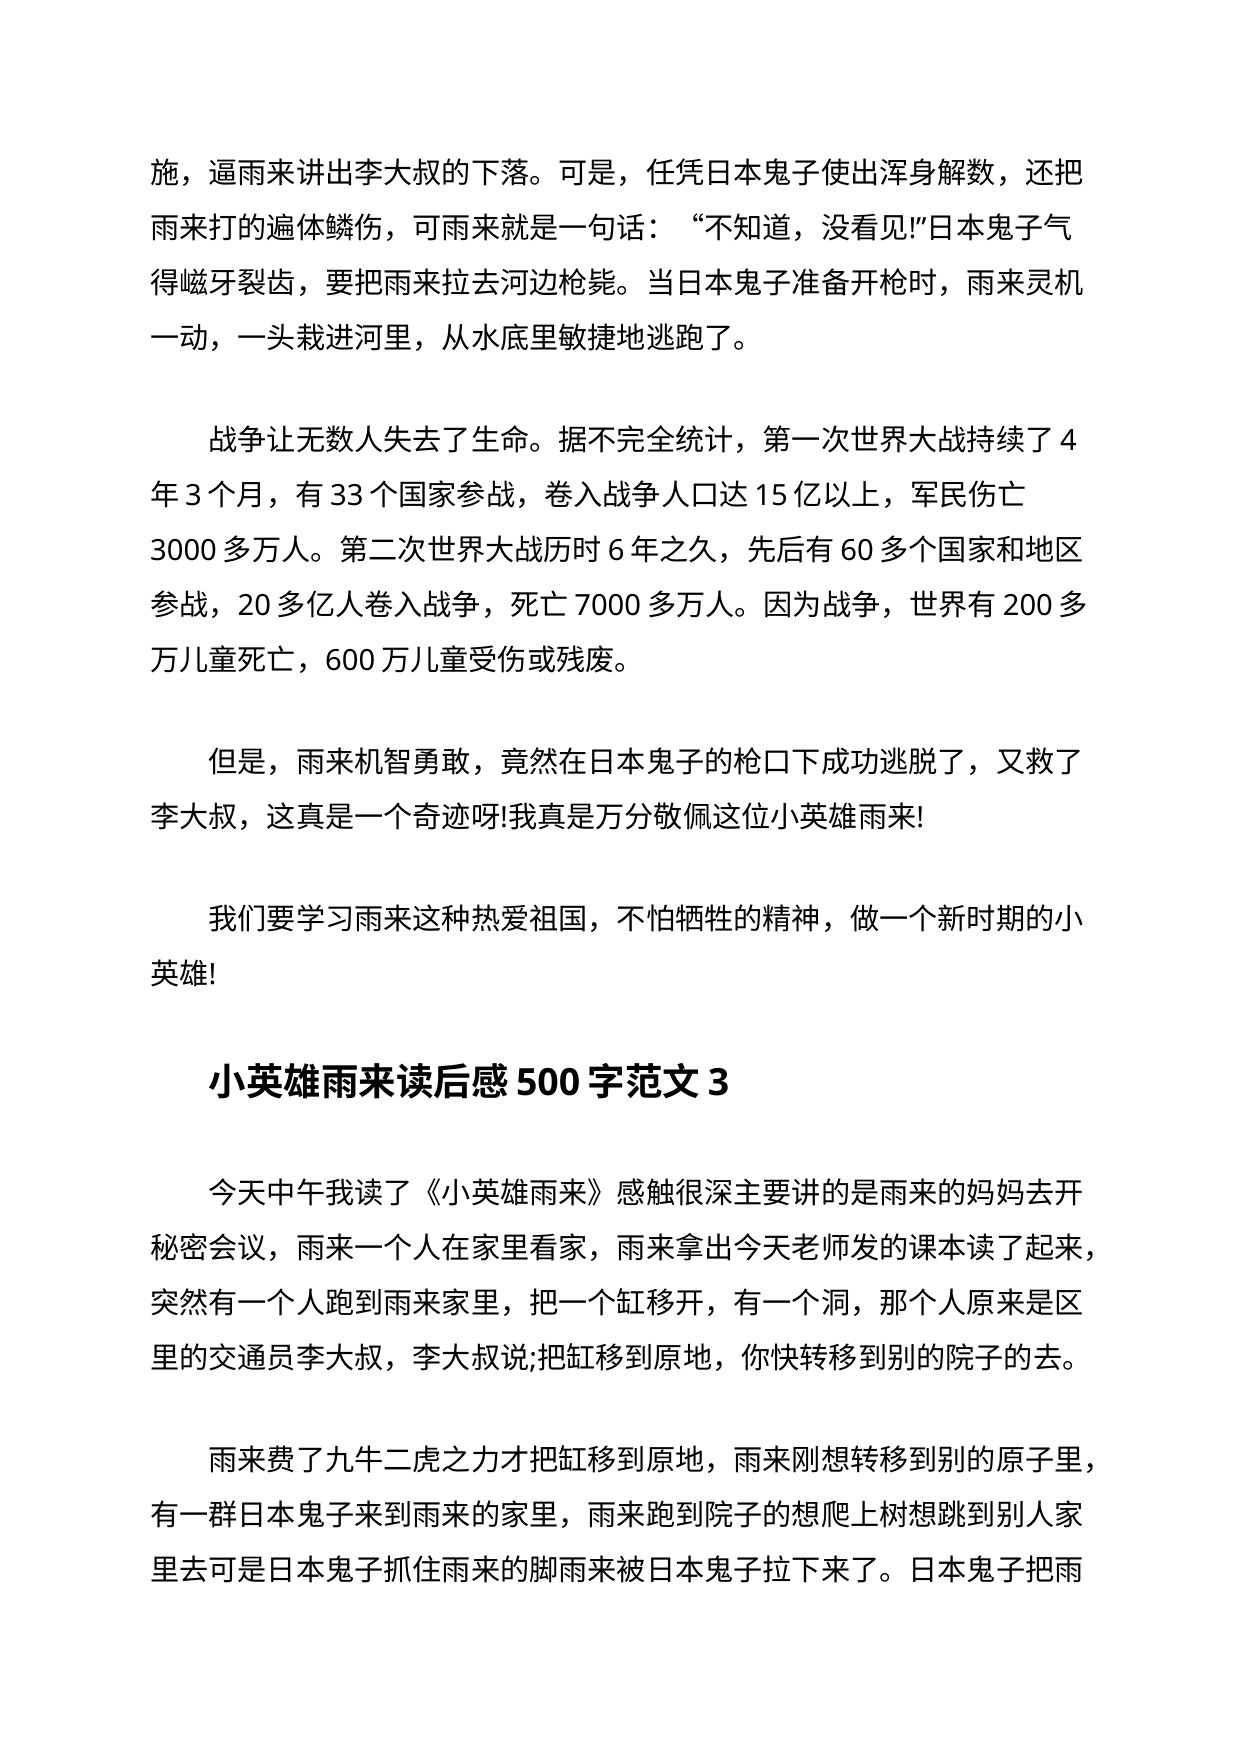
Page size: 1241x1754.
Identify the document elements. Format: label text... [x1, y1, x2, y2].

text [150, 150, 1090, 357]
text 小英雄雨来读后感500字范文3 [150, 1052, 1090, 1107]
text 战争让无数人失去了生命。据不完全统计，第一次世界大战持续了4年3个月，有33个国家参战，卷入战争人口达15亿以上，军民伤亡3000多万人。第二次世界大战历时6年之久，先后有60多个国家和地区参战，20多亿人卷入战争，死亡7000多万人。因为战争，世界有200多万儿童死亡，600万儿童受伤或残废。 [150, 417, 1090, 679]
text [150, 1437, 1090, 1589]
text 但是，雨来机智勇敢，竟然在日本鬼子的枪口下成功逃脱了，又救了李大叔，这真是一个奇迹呀!我真是万分敬佩这位小英雄雨来! [150, 738, 1090, 836]
text 我们要学习雨来这种热爱祖国，不怕牺牲的精神，做一个新时期的小英雄! [150, 895, 1090, 993]
text 今天中午我读了《小英雄雨来》感触很深主要讲的是雨来的妈妈去开秘密会议，雨来一个人在家里看家，雨来拿出今天老师发的课本读了起来，突然有一个人跑到雨来家里，把一个缸移开，有一个洞，那个人原来是区里的交通员李大叔，李大叔说;把缸移到原地，你快转移到别的院子的去。 [150, 1170, 1090, 1377]
